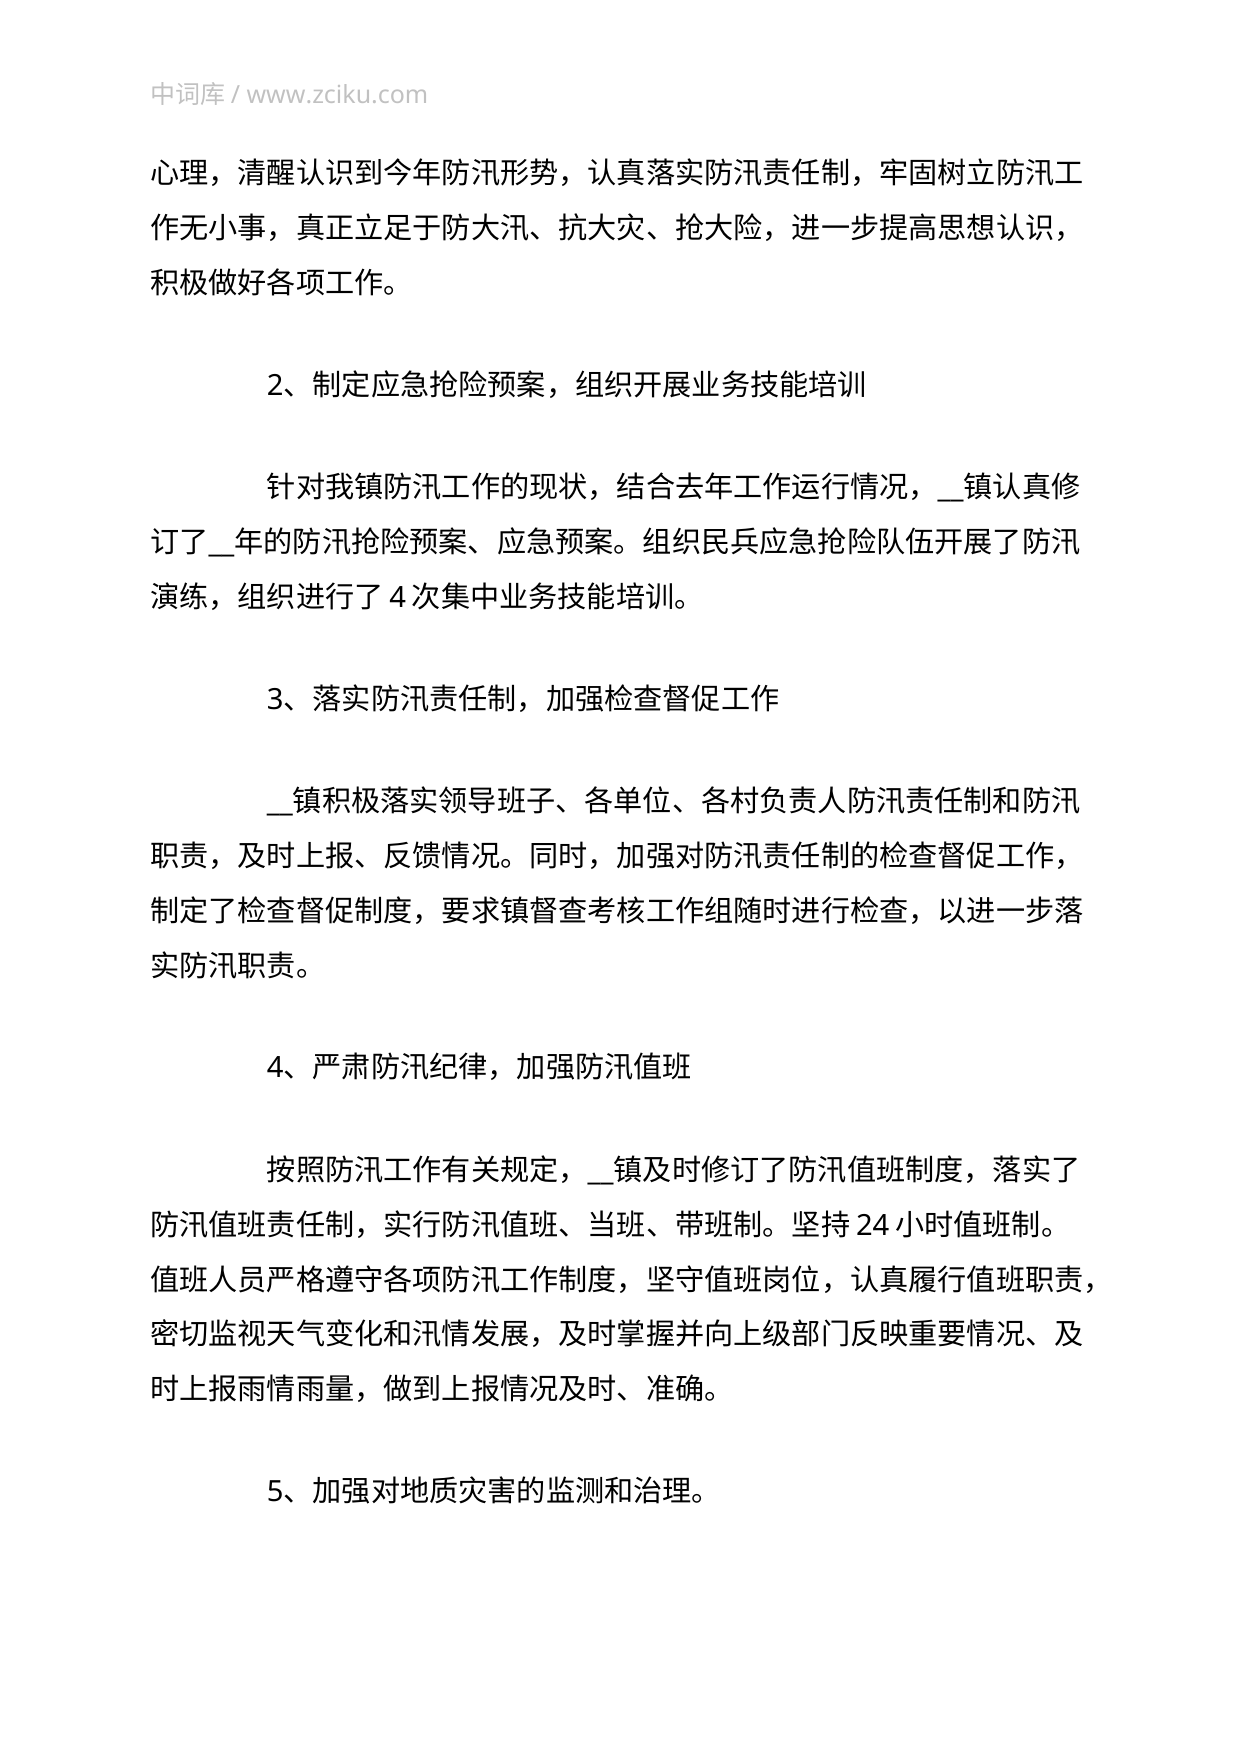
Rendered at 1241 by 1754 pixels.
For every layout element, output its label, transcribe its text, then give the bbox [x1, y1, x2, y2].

text 5、加强对地质灾害的监测和治理。 [150, 1468, 1090, 1510]
text 针对我镇防汛工作的现状，结合去年工作运行情况，__镇认真修订了__年的防汛抢险预案、应急预案。组织民兵应急抢险队伍开展了防汛演练，组织进行了4次集中业务技能培训。 [150, 463, 1090, 616]
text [150, 150, 1090, 302]
text 3、落实防汛责任制，加强检查督促工作 [150, 676, 1090, 718]
text 2、制定应急抢险预案，组织开展业务技能培训 [150, 362, 1090, 404]
text __镇积极落实领导班子、各单位、各村负责人防汛责任制和防汛职责，及时上报、反馈情况。同时，加强对防汛责任制的检查督促工作，制定了检查督促制度，要求镇督查考核工作组随时进行检查，以进一步落实防汛职责。 [150, 777, 1090, 984]
text 按照防汛工作有关规定，__镇及时修订了防汛值班制度，落实了防汛值班责任制，实行防汛值班、当班、带班制。坚持24小时值班制。值班人员严格遵守各项防汛工作制度，坚守值班岗位，认真履行值班职责，密切监视天气变化和汛情发展，及时掌握并向上级部门反映重要情况、及时上报雨情雨量，做到上报情况及时、准确。 [150, 1146, 1090, 1408]
text 4、严肃防汛纪律，加强防汛值班 [150, 1044, 1090, 1086]
